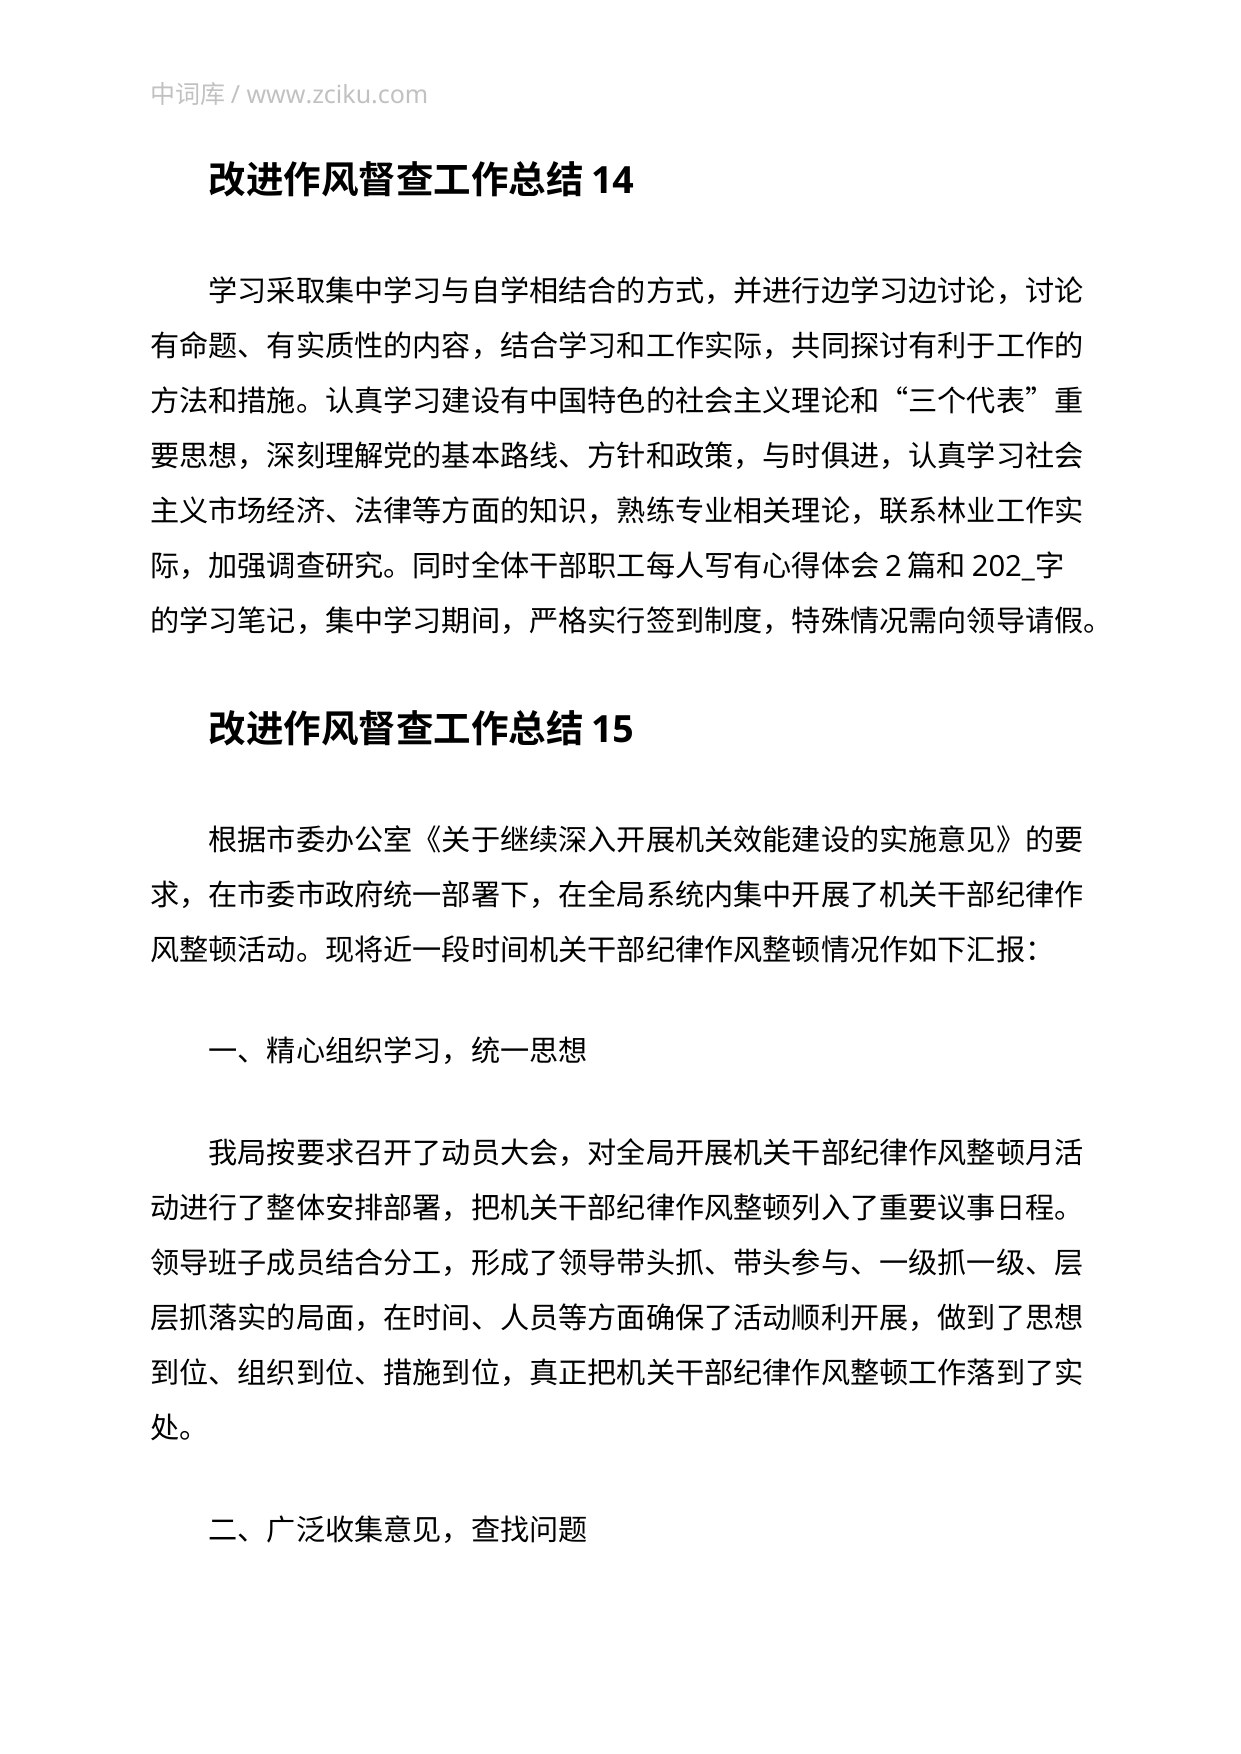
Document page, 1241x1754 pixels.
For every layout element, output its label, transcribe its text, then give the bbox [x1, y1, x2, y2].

text 改进作风督查工作总结15 [150, 699, 1090, 753]
text 根据市委办公室《关于继续深入开展机关效能建设的实施意见》的要求，在市委市政府统一部署下，在全局系统内集中开展了机关干部纪律作风整顿活动。现将近一段时间机关干部纪律作风整顿情况作如下汇报： [150, 816, 1090, 968]
text 一、精心组织学习，统一思想 [150, 1028, 1090, 1070]
text 我局按要求召开了动员大会，对全局开展机关干部纪律作风整顿月活动进行了整体安排部署，把机关干部纪律作风整顿列入了重要议事日程。领导班子成员结合分工，形成了领导带头抓、带头参与、一级抓一级、层层抓落实的局面，在时间、人员等方面确保了活动顺利开展，做到了思想到位、组织到位、措施到位，真正把机关干部纪律作风整顿工作落到了实处。 [150, 1130, 1090, 1447]
text 改进作风督查工作总结14 [150, 150, 1090, 204]
text 学习采取集中学习与自学相结合的方式，并进行边学习边讨论，讨论有命题、有实质性的内容，结合学习和工作实际，共同探讨有利于工作的方法和措施。认真学习建设有中国特色的社会主义理论和“三个代表”重要思想，深刻理解党的基本路线、方针和政策，与时俱进，认真学习社会主义市场经济、法律等方面的知识，熟练专业相关理论，联系林业工作实际，加强调查研究。同时全体干部职工每人写有心得体会2篇和202_字的学习笔记，集中学习期间，严格实行签到制度，特殊情况需向领导请假。 [150, 268, 1090, 639]
text 二、广泛收集意见，查找问题 [150, 1506, 1090, 1548]
